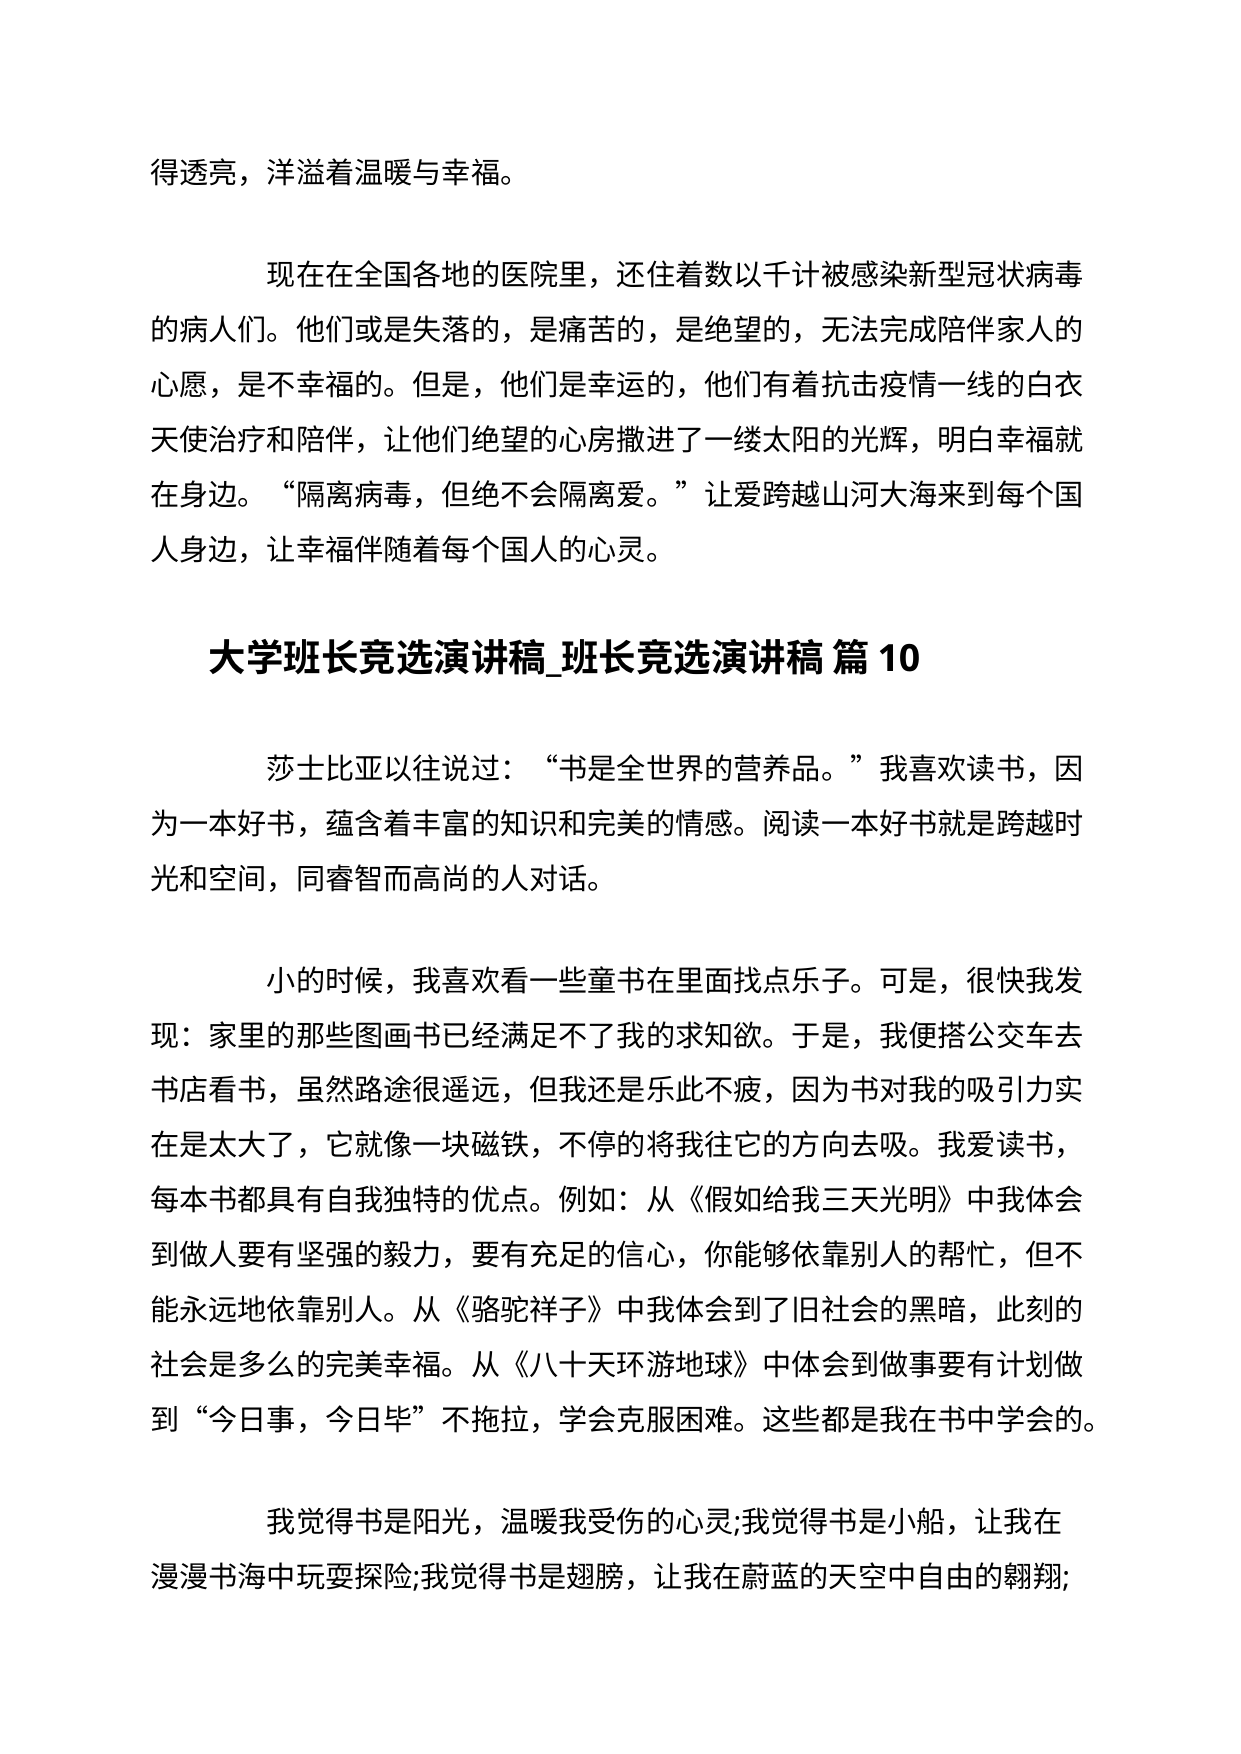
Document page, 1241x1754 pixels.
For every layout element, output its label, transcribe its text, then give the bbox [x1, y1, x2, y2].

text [150, 150, 1090, 192]
text 莎士比亚以往说过：“书是全世界的营养品。”我喜欢读书，因为一本好书，蕴含着丰富的知识和完美的情感。阅读一本好书就是跨越时光和空间，同睿智而高尚的人对话。 [150, 746, 1090, 898]
text 现在在全国各地的医院里，还住着数以千计被感染新型冠状病毒的病人们。他们或是失落的，是痛苦的，是绝望的，无法完成陪伴家人的心愿，是不幸福的。但是，他们是幸运的，他们有着抗击疫情一线的白衣天使治疗和陪伴，让他们绝望的心房撒进了一缕太阳的光辉，明白幸福就在身边。“隔离病毒，但绝不会隔离爱。”让爱跨越山河大海来到每个国人身边，让幸福伴随着每个国人的心灵。 [150, 252, 1090, 568]
text 小的时候，我喜欢看一些童书在里面找点乐子。可是，很快我发现：家里的那些图画书已经满足不了我的求知欲。于是，我便搭公交车去书店看书，虽然路途很遥远，但我还是乐此不疲，因为书对我的吸引力实在是太大了，它就像一块磁铁，不停的将我往它的方向去吸。我爱读书，每本书都具有自我独特的优点。例如：从《假如给我三天光明》中我体会到做人要有坚强的毅力，要有充足的信心，你能够依靠别人的帮忙，但不能永远地依靠别人。从《骆驼祥子》中我体会到了旧社会的黑暗，此刻的社会是多么的完美幸福。从《八十天环游地球》中体会到做事要有计划做到“今日事，今日毕”不拖拉，学会克服困难。这些都是我在书中学会的。 [150, 957, 1090, 1439]
text 大学班长竞选演讲稿_班长竞选演讲稿 篇10 [150, 628, 1090, 682]
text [150, 1498, 1090, 1596]
